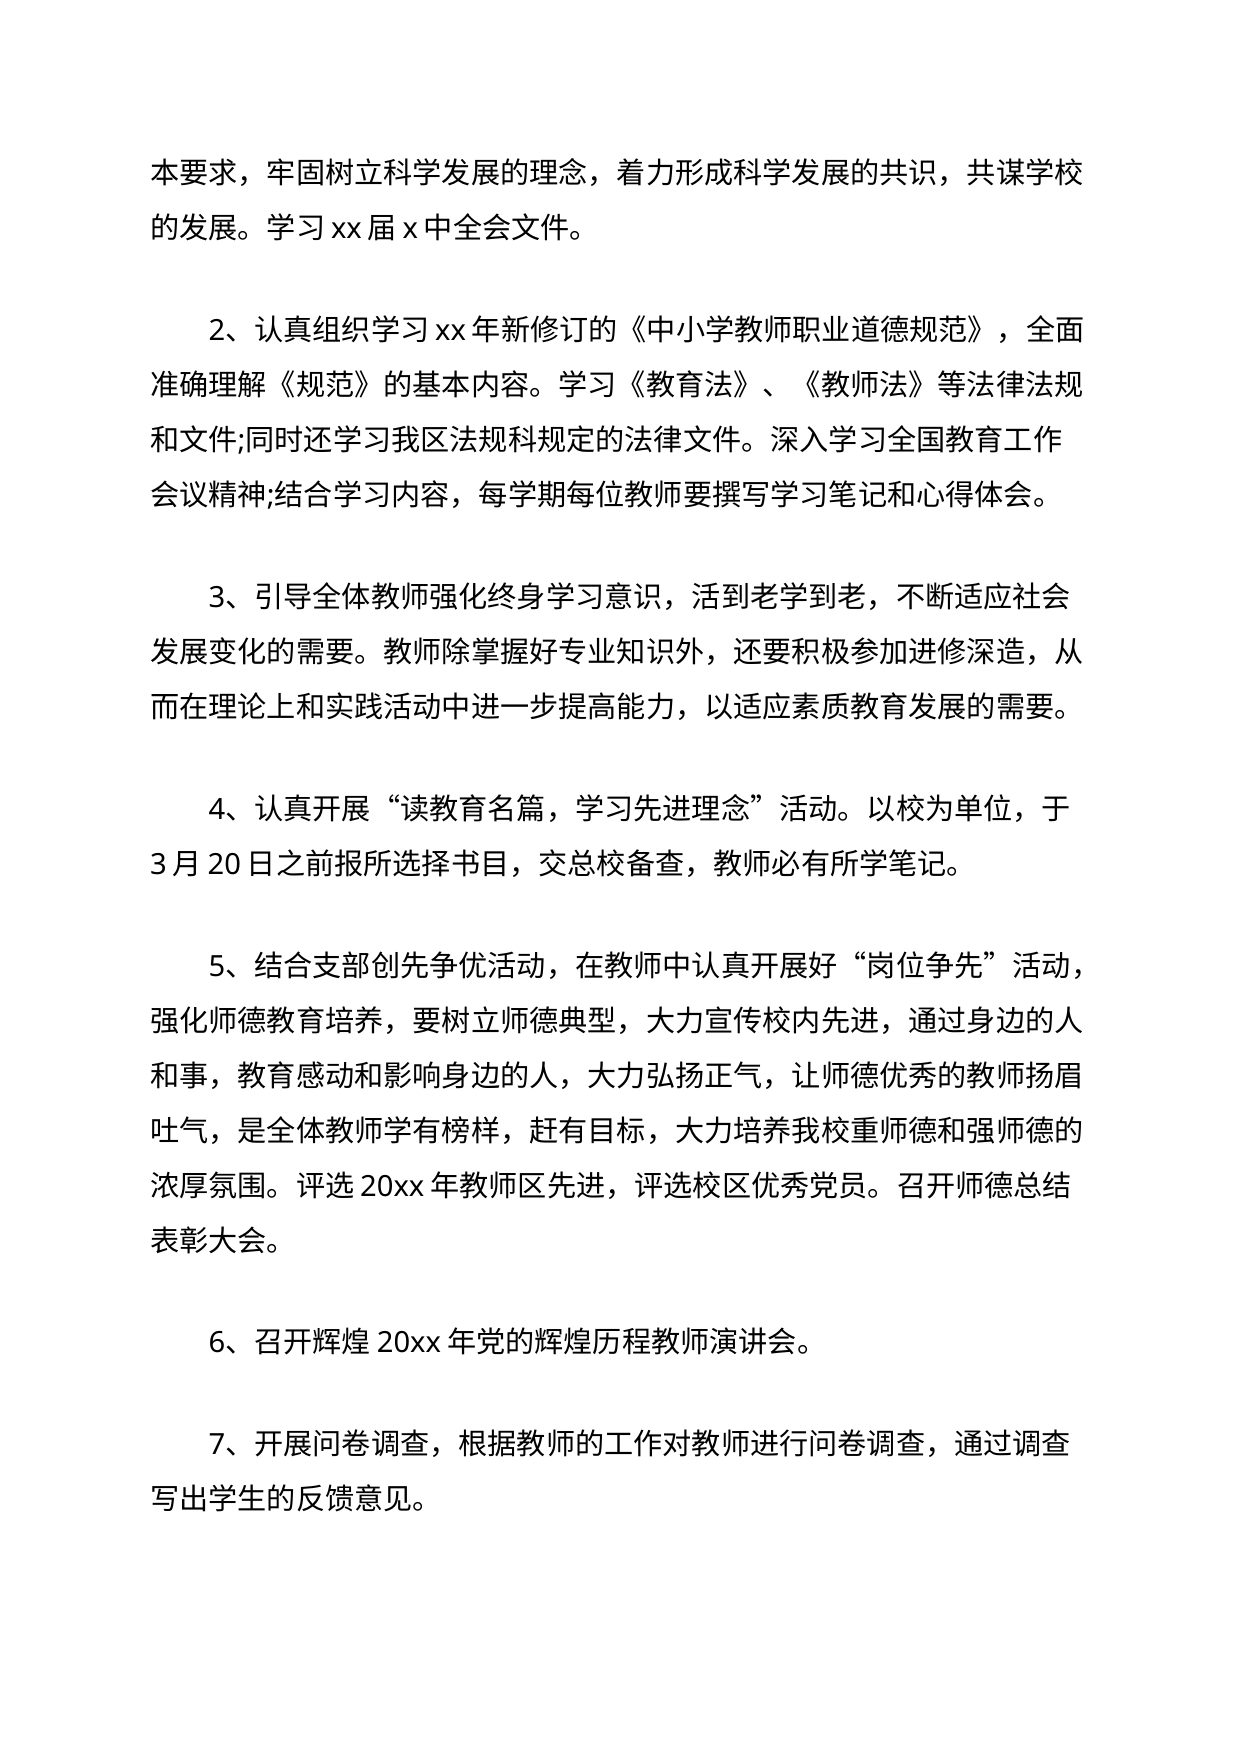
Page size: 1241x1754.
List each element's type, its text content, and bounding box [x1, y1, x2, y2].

text 6、召开辉煌20xx年党的辉煌历程教师演讲会。 [150, 1319, 1090, 1361]
text 4、认真开展“读教育名篇，学习先进理念”活动。以校为单位，于3月20日之前报所选择书目，交总校备查，教师必有所学笔记。 [150, 785, 1090, 883]
text 3、引导全体教师强化终身学习意识，活到老学到老，不断适应社会发展变化的需要。教师除掌握好专业知识外，还要积极参加进修深造，从而在理论上和实践活动中进一步提高能力，以适应素质教育发展的需要。 [150, 574, 1090, 726]
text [150, 150, 1090, 247]
text 7、开展问卷调查，根据教师的工作对教师进行问卷调查，通过调查写出学生的反馈意见。 [150, 1421, 1090, 1518]
text 5、结合支部创先争优活动，在教师中认真开展好“岗位争先”活动，强化师德教育培养，要树立师德典型，大力宣传校内先进，通过身边的人和事，教育感动和影响身边的人，大力弘扬正气，让师德优秀的教师扬眉吐气，是全体教师学有榜样，赶有目标，大力培养我校重师德和强师德的浓厚氛围。评选20xx年教师区先进，评选校区优秀党员。召开师德总结表彰大会。 [150, 942, 1090, 1259]
text 2、认真组织学习xx年新修订的《中小学教师职业道德规范》，全面准确理解《规范》的基本内容。学习《教育法》、《教师法》等法律法规和文件;同时还学习我区法规科规定的法律文件。深入学习全国教育工作会议精神;结合学习内容，每学期每位教师要撰写学习笔记和心得体会。 [150, 307, 1090, 514]
